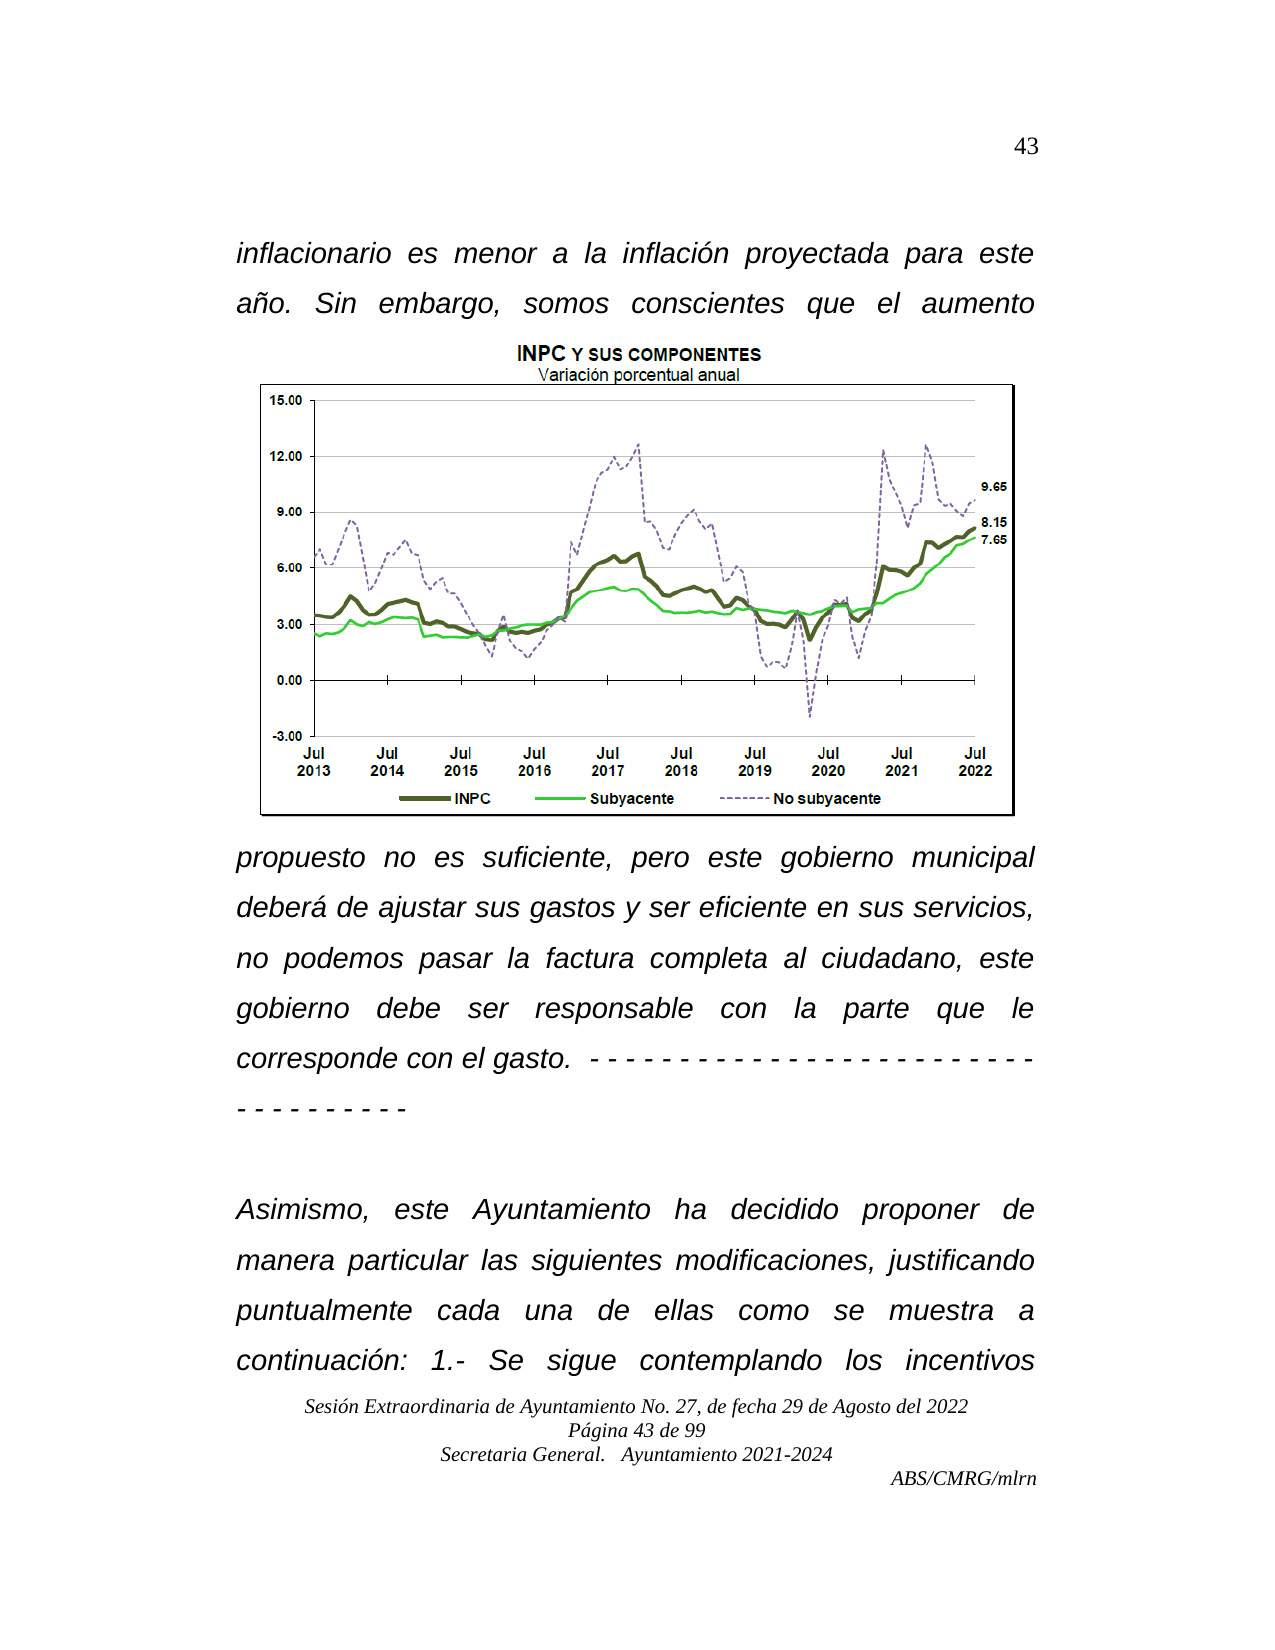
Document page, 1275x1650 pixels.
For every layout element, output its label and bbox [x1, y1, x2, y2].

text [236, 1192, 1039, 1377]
picture [237, 337, 1039, 826]
text [236, 236, 1039, 1125]
